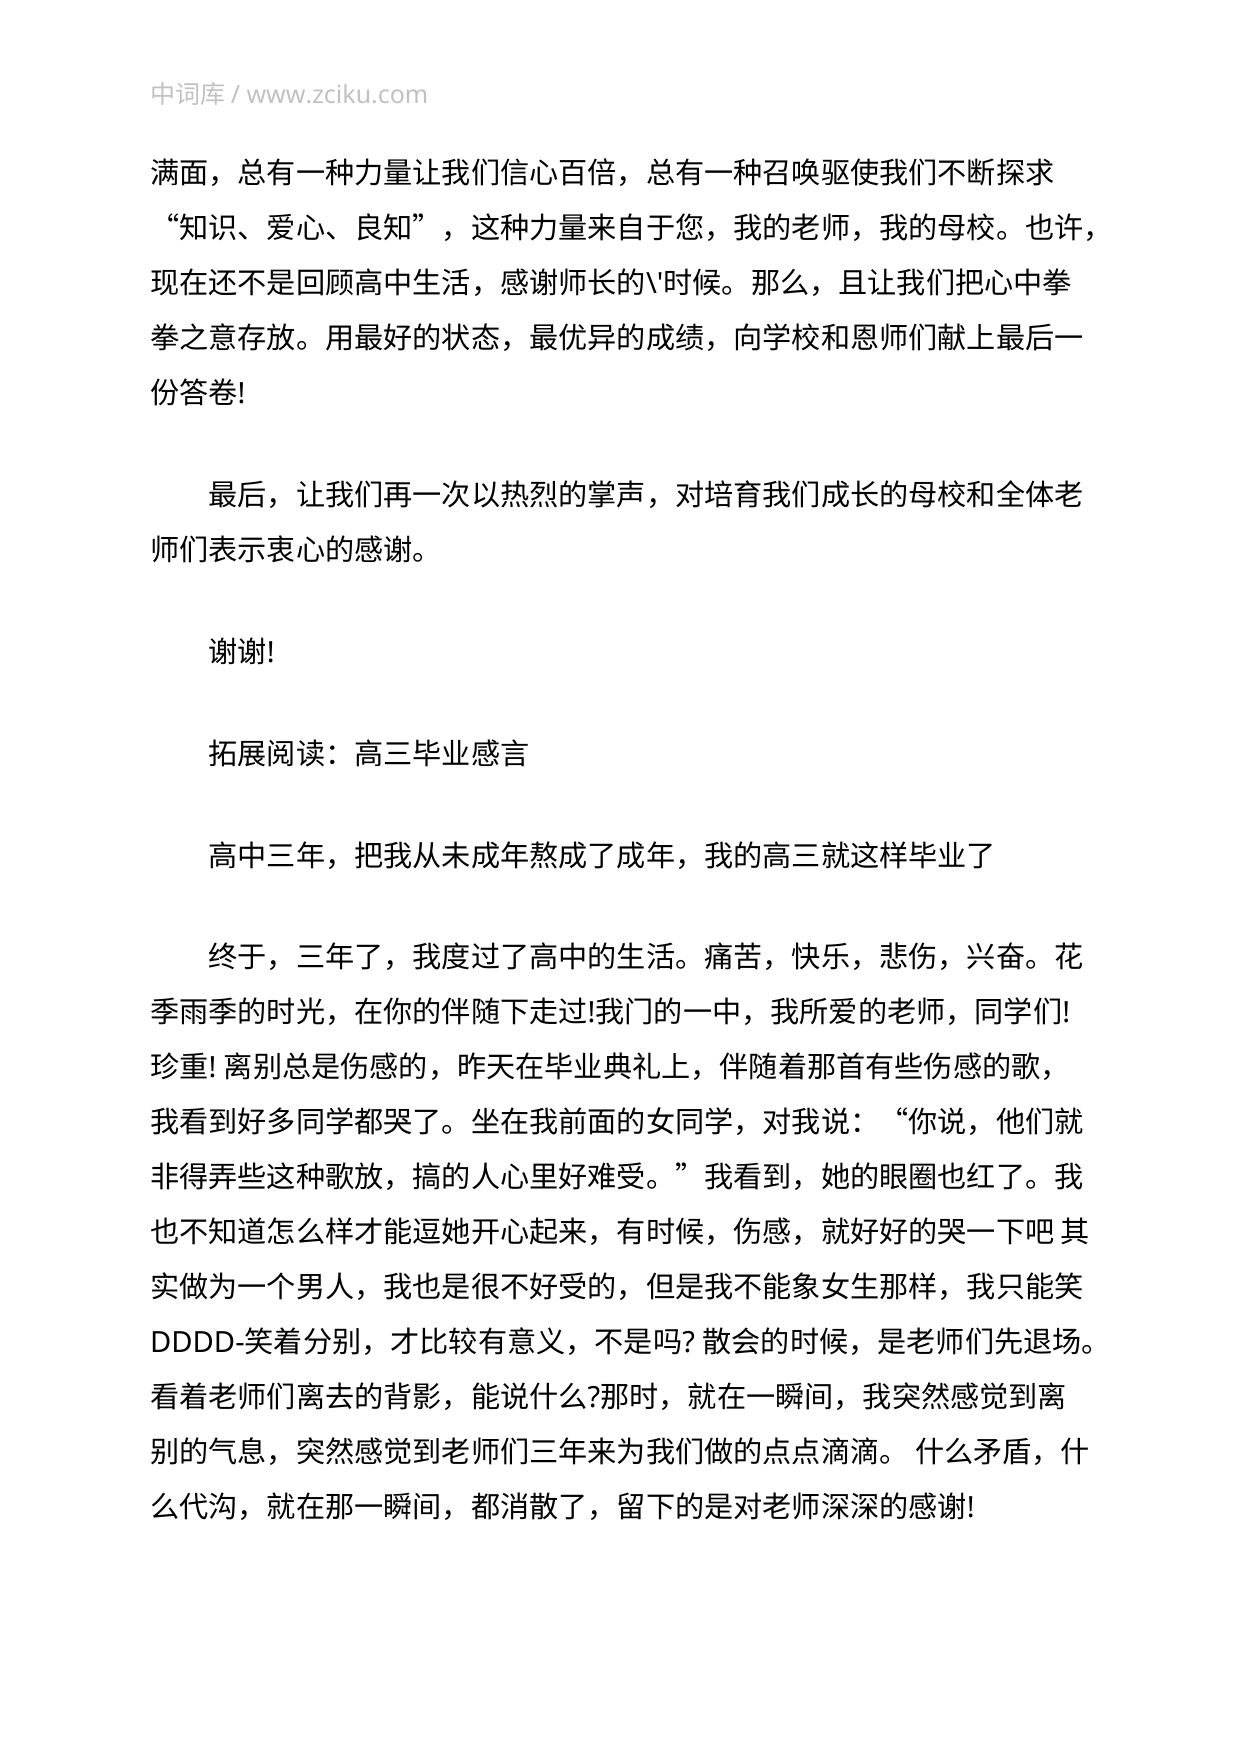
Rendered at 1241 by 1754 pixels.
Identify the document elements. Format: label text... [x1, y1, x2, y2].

text 拓展阅读：高三毕业感言 [150, 730, 1090, 773]
text 高中三年，把我从未成年熬成了成年，我的高三就这样毕业了 [150, 832, 1090, 874]
text 谢谢! [150, 628, 1090, 671]
text 最后，让我们再一次以热烈的掌声，对培育我们成长的母校和全体老师们表示衷心的感谢。 [150, 472, 1090, 569]
text 终于，三年了，我度过了高中的生活。痛苦，快乐，悲伤，兴奋。花季雨季的时光，在你的伴随下走过!我门的一中，我所爱的老师，同学们! 珍重! 离别总是伤感的，昨天在毕业典礼上，伴随着那首有些伤感的歌，我看到好多同学都哭了。坐在我前面的女同学，对我说：“你说，他们就非得弄些这种歌放，搞的人心里好难受。”我看到，她的眼圈也红了。我也不知道怎么样才能逗她开心起来，有时候，伤感，就好好的哭一下吧 其实做为一个男人，我也是很不好受的，但是我不能象女生那样，我只能笑DDDD-笑着分别，才比较有意义，不是吗? 散会的时候，是老师们先退场。看着老师们离去的背影，能说什么?那时，就在一瞬间，我突然感觉到离别的气息，突然感觉到老师们三年来为我们做的点点滴滴。 什么矛盾，什么代沟，就在那一瞬间，都消散了，留下的是对老师深深的感谢! [150, 934, 1090, 1526]
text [150, 150, 1090, 412]
